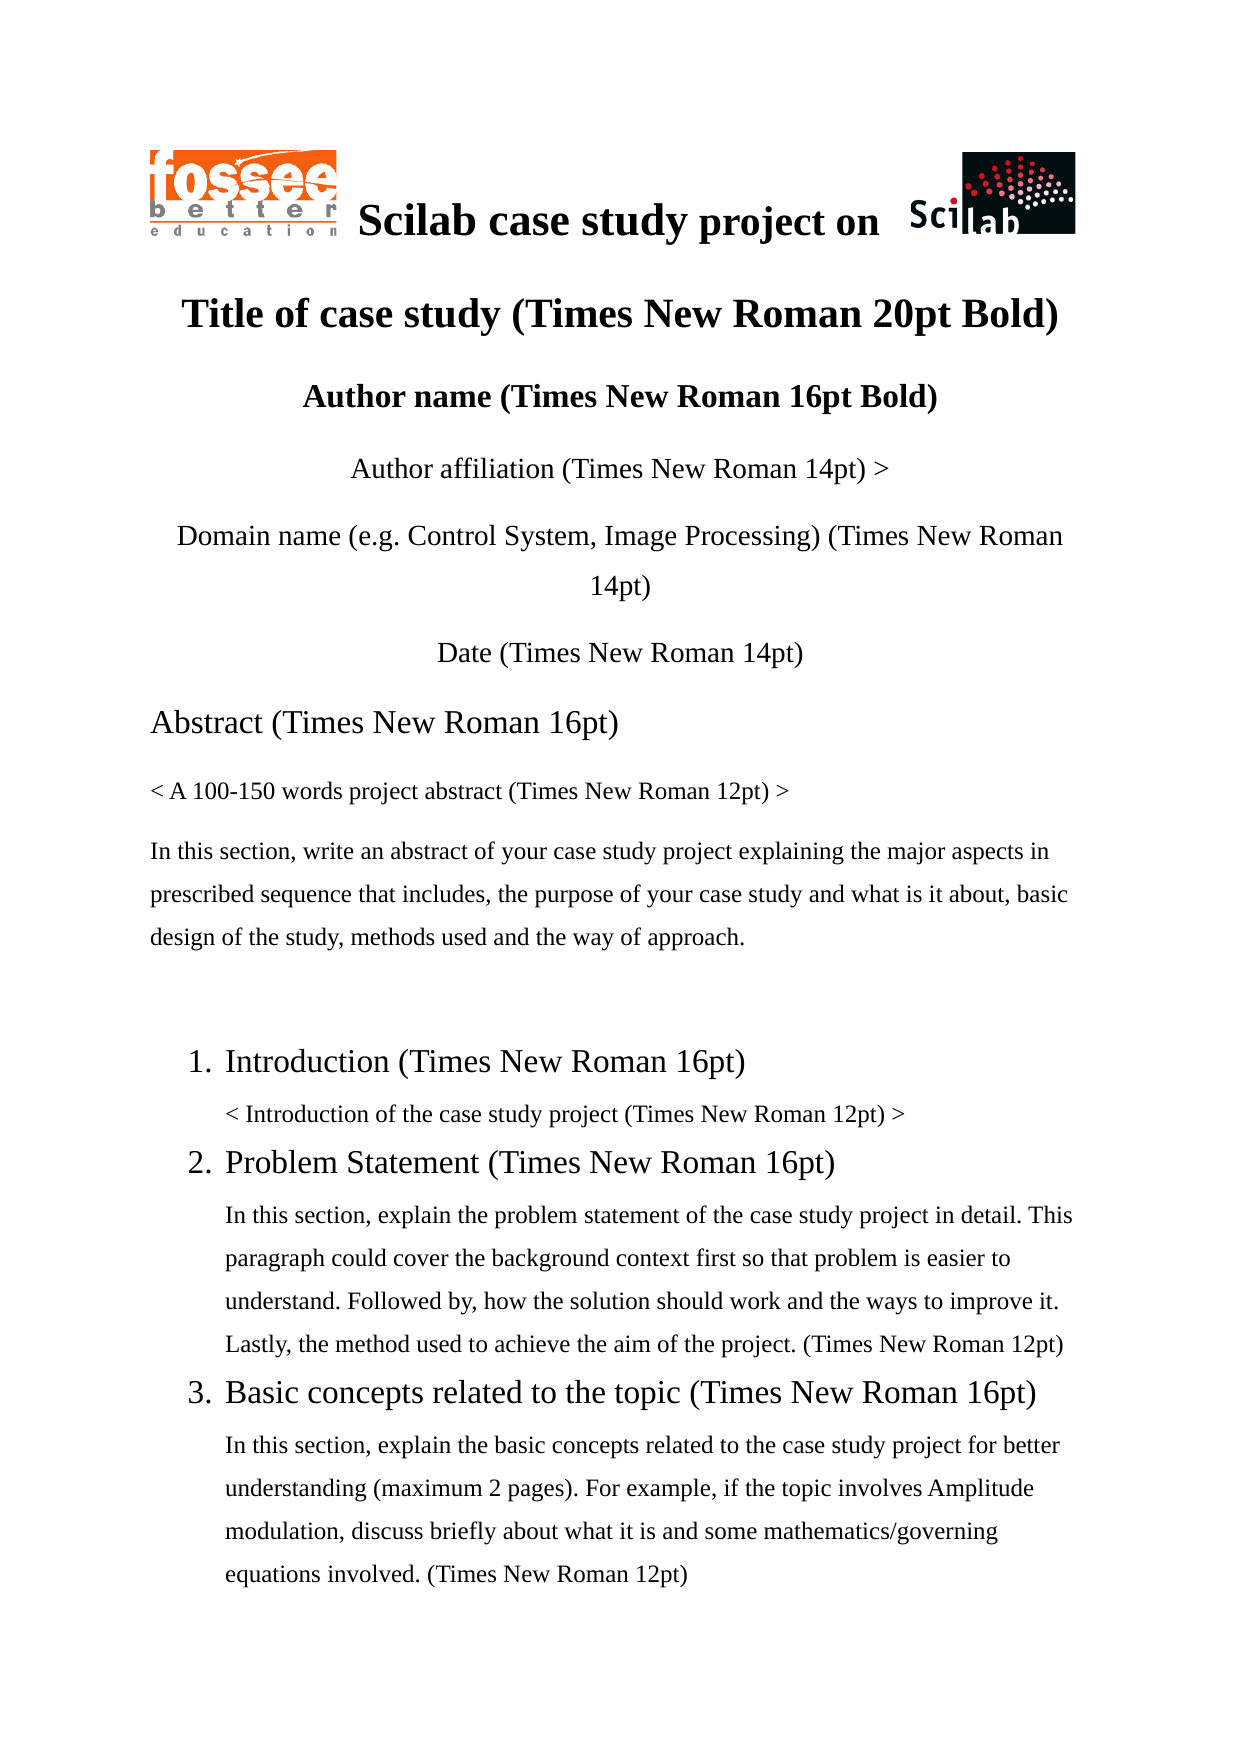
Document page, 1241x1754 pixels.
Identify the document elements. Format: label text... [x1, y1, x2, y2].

text Date (Times New Roman 14pt) [150, 635, 1090, 668]
list In this section, explain the problem statement of the case study project in detail. This paragraph could cover the background context first so that problem is easier to understand. Followed by, how the solution should work and the ways to improve it. Lastly, the method used to achieve the aim of the project. (Times New Roman 12pt) [225, 1200, 1090, 1358]
text In this section, write an abstract of your case study project explaining the major aspects in prescribed sequence that includes, the purpose of your case study and what is it about, basic design of the study, methods used and the way of approach. [150, 836, 1090, 951]
text Abstract (Times New Roman 16pt) [150, 702, 1090, 740]
picture [911, 152, 1076, 236]
picture [150, 150, 337, 236]
list In this section, explain the basic concepts related to the case study project for better understanding (maximum 2 pages). For example, if the topic involves Amplitude modulation, discuss briefly about what it is and some mathematics/governing equations involved. (Times New Roman 12pt) [225, 1430, 1090, 1588]
text Author name (Times New Roman 16pt Bold) [150, 377, 1090, 415]
list Problem Statement (Times New Roman 16pt) [187, 1142, 1090, 1181]
text Domain name (e.g. Control System, Image Processing) (Times New Roman 14pt) [150, 518, 1090, 602]
list < Introduction of the case study project (Times New Roman 12pt) > [225, 1099, 1090, 1128]
text Author affiliation (Times New Roman 14pt) > [150, 451, 1090, 484]
list Basic concepts related to the topic (Times New Roman 16pt) [187, 1372, 1090, 1411]
text < A 100-150 words project abstract (Times New Roman 12pt) > [150, 776, 1090, 805]
text Title of case study (Times New Roman 20pt Bold) [150, 288, 1090, 336]
list Introduction (Times New Roman 16pt) [187, 1042, 1090, 1080]
